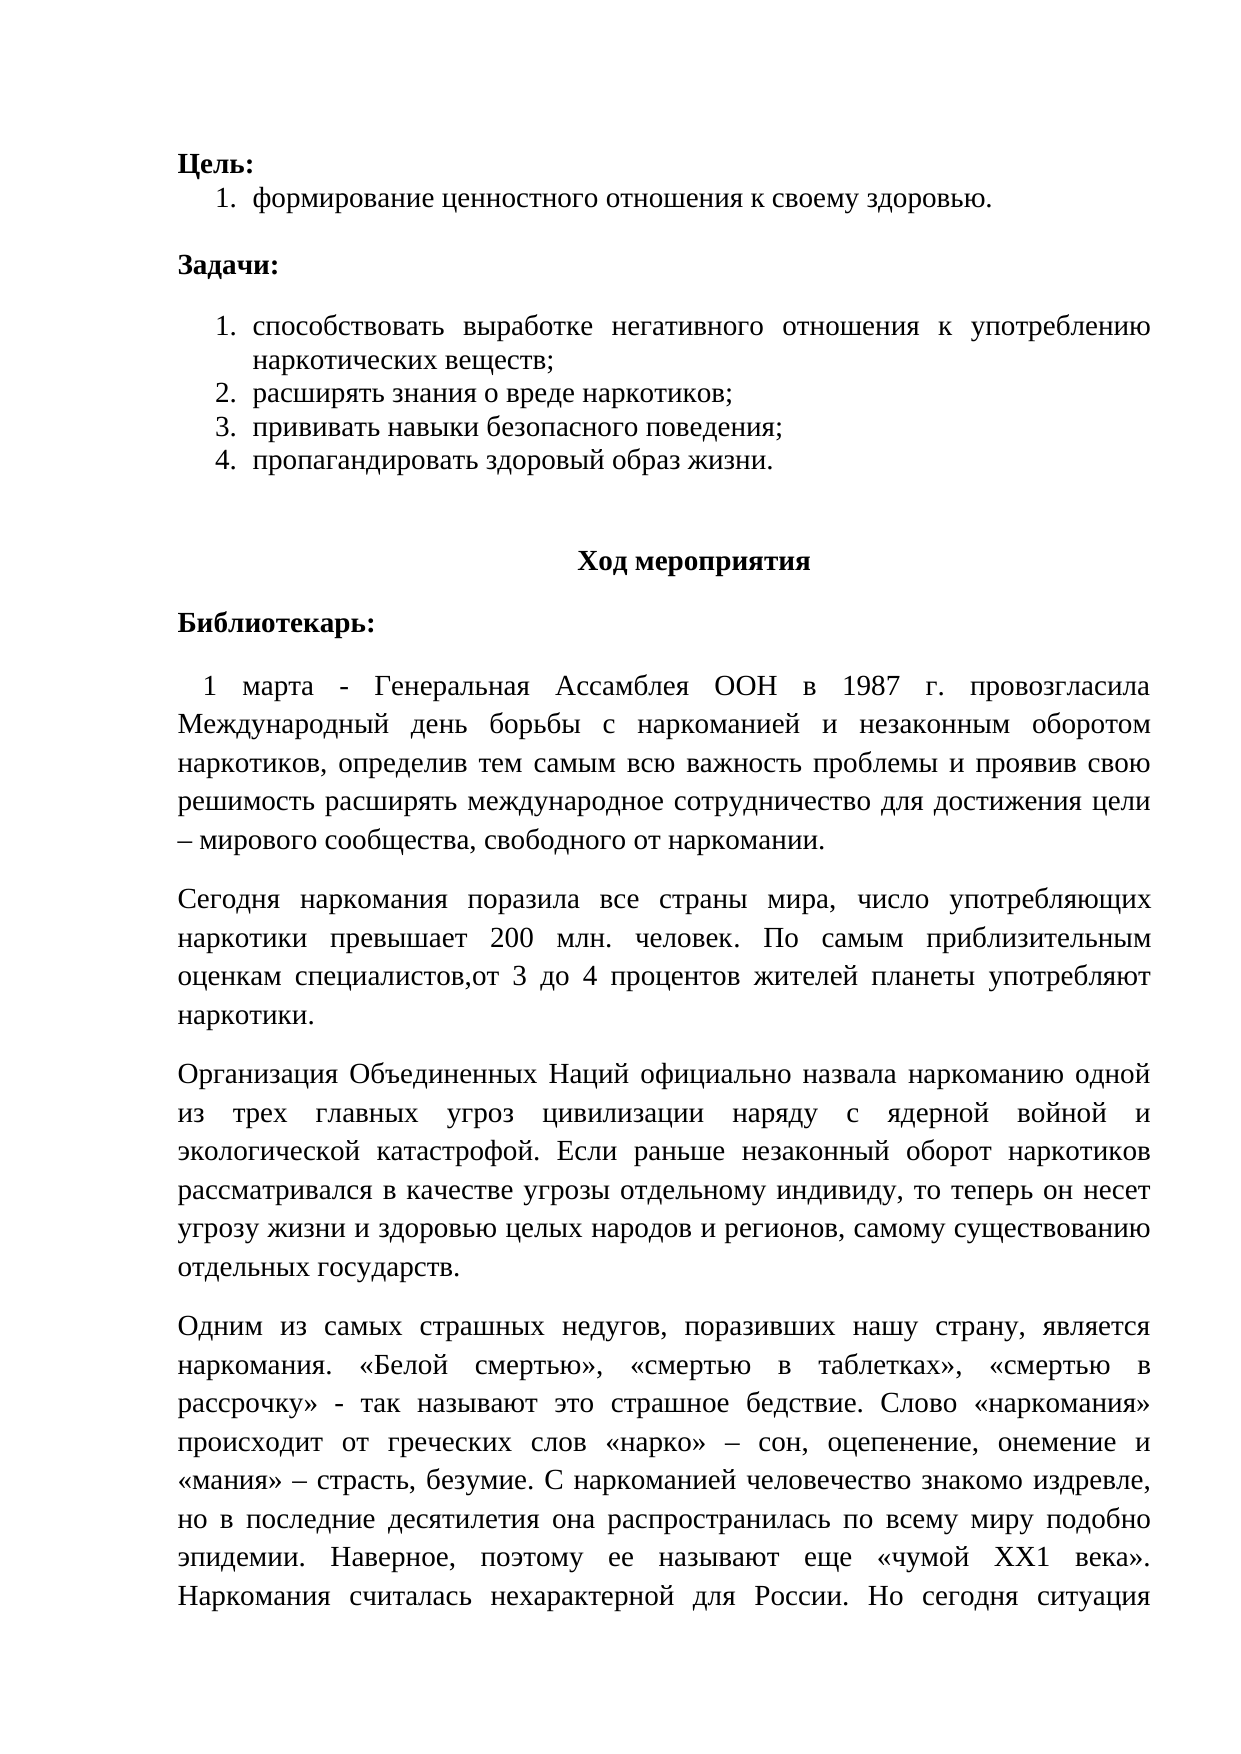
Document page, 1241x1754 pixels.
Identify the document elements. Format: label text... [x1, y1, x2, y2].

list формирование ценностного отношения к своему здоровью. [215, 180, 1152, 213]
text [177, 1308, 1152, 1612]
text Ход мероприятия [236, 543, 1152, 577]
text Организация Объединенных Наций официально назвала наркоманию одной из трех главных угроз цивилизации наряду с ядерной войной и экологической катастрофой. Если раньше незаконный оборот наркотиков рассматривался в качестве угрозы отдельному индивиду, то теперь он несет угрозу жизни и здоровью целых народов и регионов, самому существованию отдельных государств. [177, 1056, 1152, 1282]
text 1 марта - Генеральная Ассамблея ООН в 1987 г. провозгласила Международный день борьбы с наркоманией и незаконным оборотом наркотиков, определив тем самым всю важность проблемы и проявив свою решимость расширять международное сотрудничество для достижения цели – мирового сообщества, свободного от наркомании. [177, 668, 1152, 855]
text Сегодня наркомания поразила все страны мира, число употребляющих наркотики превышает 200 млн. человек. По самым приблизительным оценкам специалистов,от 3 до 4 процентов жителей планеты употребляют наркотики. [177, 881, 1152, 1030]
list способствовать выработке негативного отношения к употреблению наркотических веществ; [215, 308, 1152, 375]
list расширять знания о вреде наркотиков; [215, 375, 1152, 409]
text Задачи: [177, 247, 1152, 280]
text Цель: [177, 146, 1152, 180]
text Библиотекарь: [177, 605, 1122, 639]
list прививать навыки безопасного поведения; [215, 409, 1152, 442]
list пропагандировать здоровый образ жизни. [215, 442, 1152, 476]
